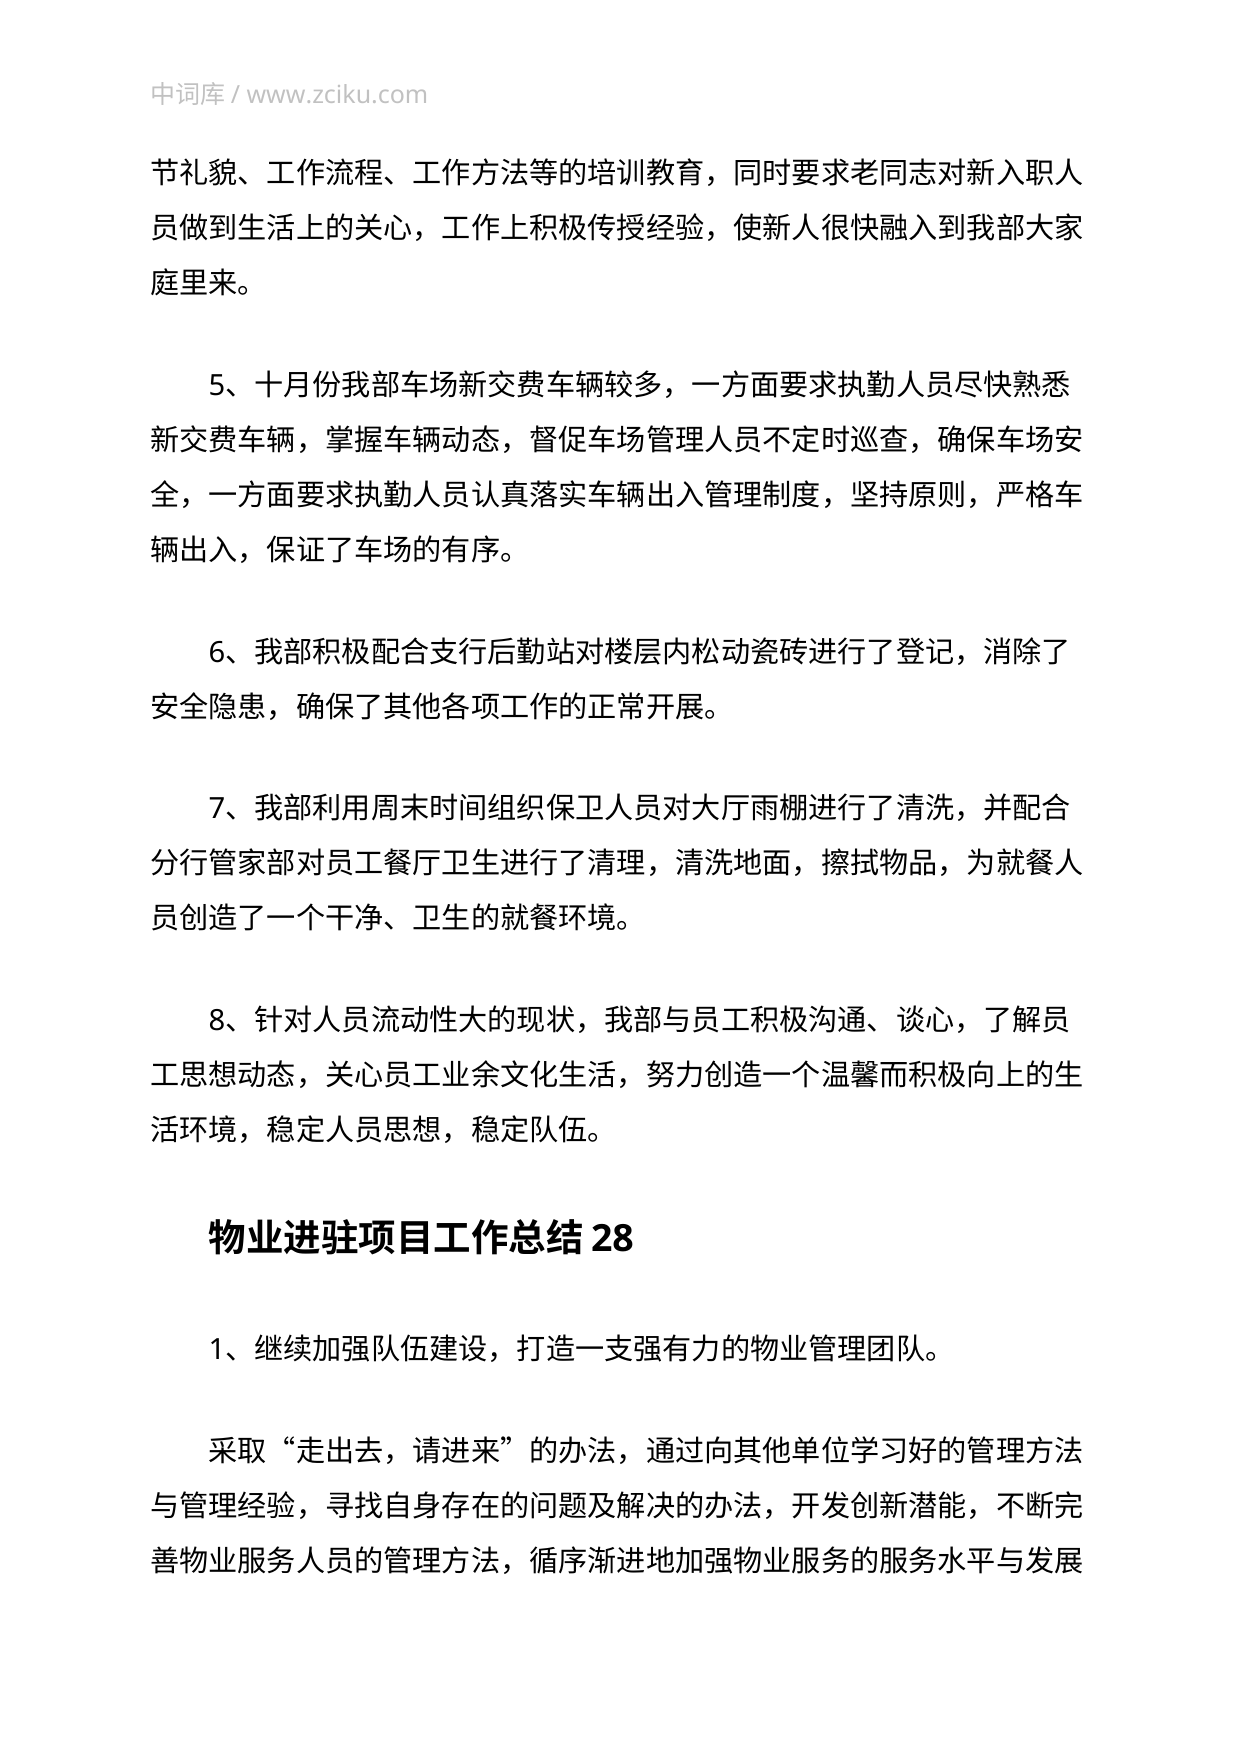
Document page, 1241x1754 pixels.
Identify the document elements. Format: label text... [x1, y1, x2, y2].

text 物业进驻项目工作总结28 [150, 1208, 1090, 1263]
text 7、我部利用周末时间组织保卫人员对大厅雨棚进行了清洗，并配合分行管家部对员工餐厅卫生进行了清理，清洗地面，擦拭物品，为就餐人员创造了一个干净、卫生的就餐环境。 [150, 785, 1090, 937]
text 6、我部积极配合支行后勤站对楼层内松动瓷砖进行了登记，消除了安全隐患，确保了其他各项工作的正常开展。 [150, 628, 1090, 725]
text 5、十月份我部车场新交费车辆较多，一方面要求执勤人员尽快熟悉新交费车辆，掌握车辆动态，督促车场管理人员不定时巡查，确保车场安全，一方面要求执勤人员认真落实车辆出入管理制度，坚持原则，严格车辆出入，保证了车场的有序。 [150, 362, 1090, 569]
text 8、针对人员流动性大的现状，我部与员工积极沟通、谈心，了解员工思想动态，关心员工业余文化生活，努力创造一个温馨而积极向上的生活环境，稳定人员思想，稳定队伍。 [150, 997, 1090, 1149]
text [150, 1428, 1090, 1580]
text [150, 150, 1090, 302]
text 1、继续加强队伍建设，打造一支强有力的物业管理团队。 [150, 1326, 1090, 1368]
